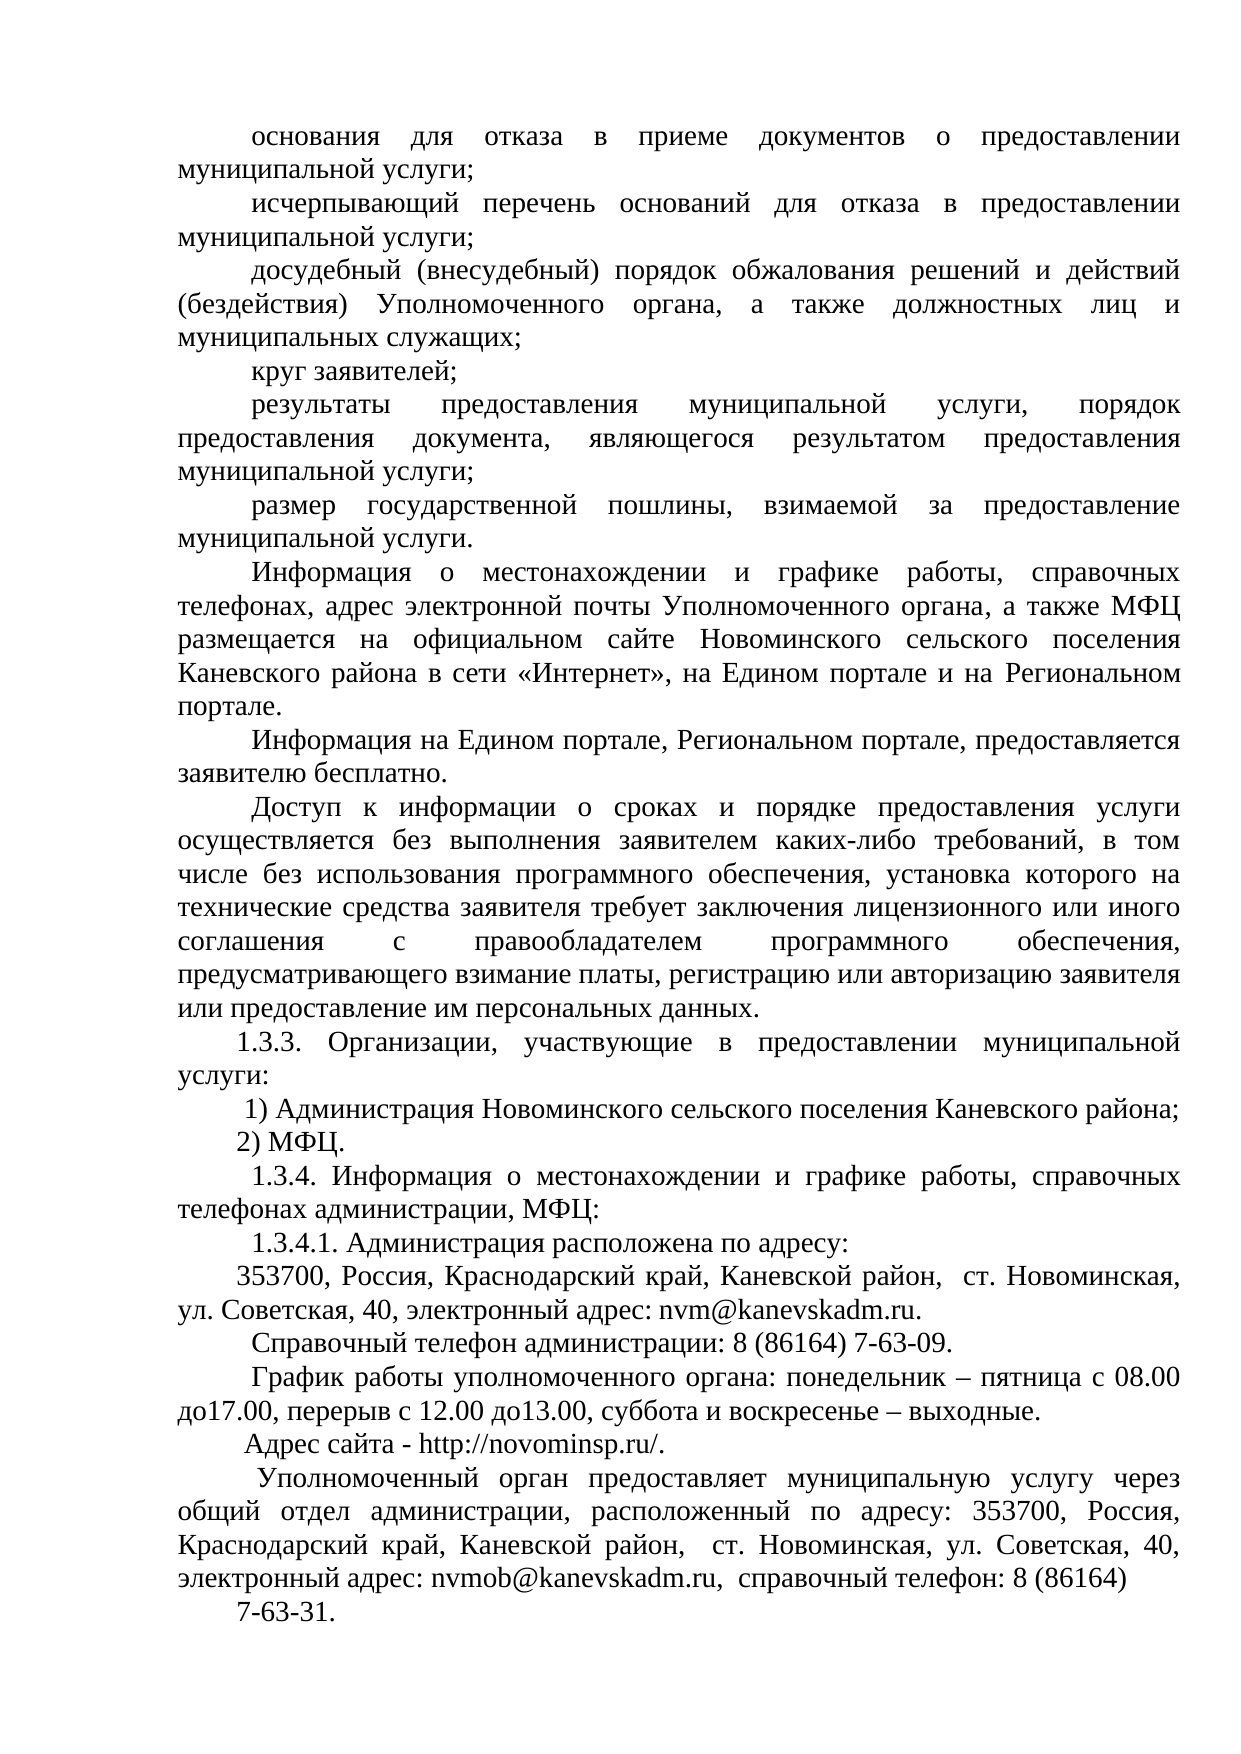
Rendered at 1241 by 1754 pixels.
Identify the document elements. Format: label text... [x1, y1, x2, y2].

text 7-63-31. [177, 1594, 1181, 1627]
text 1.3.3. Организации, участвующие в предоставлении муниципальной услуги: [177, 1024, 1181, 1091]
text Адрес сайта - http://novominsp.ru/. [177, 1426, 1181, 1460]
text Доступ к информации о сроках и порядке предоставления услуги осуществляется без выполнения заявителем каких-либо требований, в том числе без использования программного обеспечения, установка которого на технические средства заявителя требует заключения лицензионного или иного соглашения с правообладателем программного обеспечения, предусматривающего взимание платы, регистрацию или авторизацию заявителя или предоставление им персональных данных. [177, 789, 1181, 1024]
text 1.3.4. Информация о местонахождении и графике работы, справочных телефонах администрации, МФЦ: [177, 1158, 1181, 1225]
text Информация на Едином портале, Региональном портале, предоставляется заявителю бесплатно. [177, 722, 1181, 789]
text круг заявителей; [177, 353, 1181, 386]
text 2) МФЦ. [177, 1124, 1181, 1158]
text График работы уполномоченного органа: понедельник – пятница с 08.00 до17.00, перерыв с 12.00 до13.00, суббота и воскресенье – выходные. [177, 1359, 1181, 1426]
text 1) Администрация Новоминского сельского поселения Каневского района; [177, 1091, 1181, 1124]
text основания для отказа в приеме документов о предоставлении муниципальной услуги; [177, 118, 1181, 185]
text результаты предоставления муниципальной услуги, порядок предоставления документа, являющегося результатом предоставления муниципальной услуги; [177, 386, 1181, 487]
text размер государственной пошлины, взимаемой за предоставление муниципальной услуги. [177, 487, 1181, 554]
text досудебный (внесудебный) порядок обжалования решений и действий (бездействия) Уполномоченного органа, а также должностных лиц и муниципальных служащих; [177, 252, 1181, 353]
text 353700, Россия, Краснодарский край, Каневской район, ст. Новоминская, ул. Советская, 40, электронный адрес: nvm@kanevskadm.ru. [177, 1258, 1181, 1326]
text Уполномоченный орган предоставляет муниципальную услугу через общий отдел администрации, расположенный по адресу: 353700, Россия, Краснодарский край, Каневской район, ст. Новоминская, ул. Советская, 40, электронный адрес: nvmob@kanevskadm.ru, справочный телефон: 8 (86164) [177, 1460, 1181, 1594]
text 1.3.4.1. Администрация расположена по адресу: [177, 1225, 1181, 1258]
text Информация о местонахождении и графике работы, справочных телефонах, адрес электронной почты Уполномоченного органа, а также МФЦ размещается на официальном сайте Новоминского сельского поселения Каневского района в сети «Интернет», на Едином портале и на Региональном портале. [177, 554, 1181, 722]
text исчерпывающий перечень оснований для отказа в предоставлении муниципальной услуги; [177, 185, 1181, 252]
text Справочный телефон администрации: 8 (86164) 7-63-09. [177, 1326, 1181, 1359]
